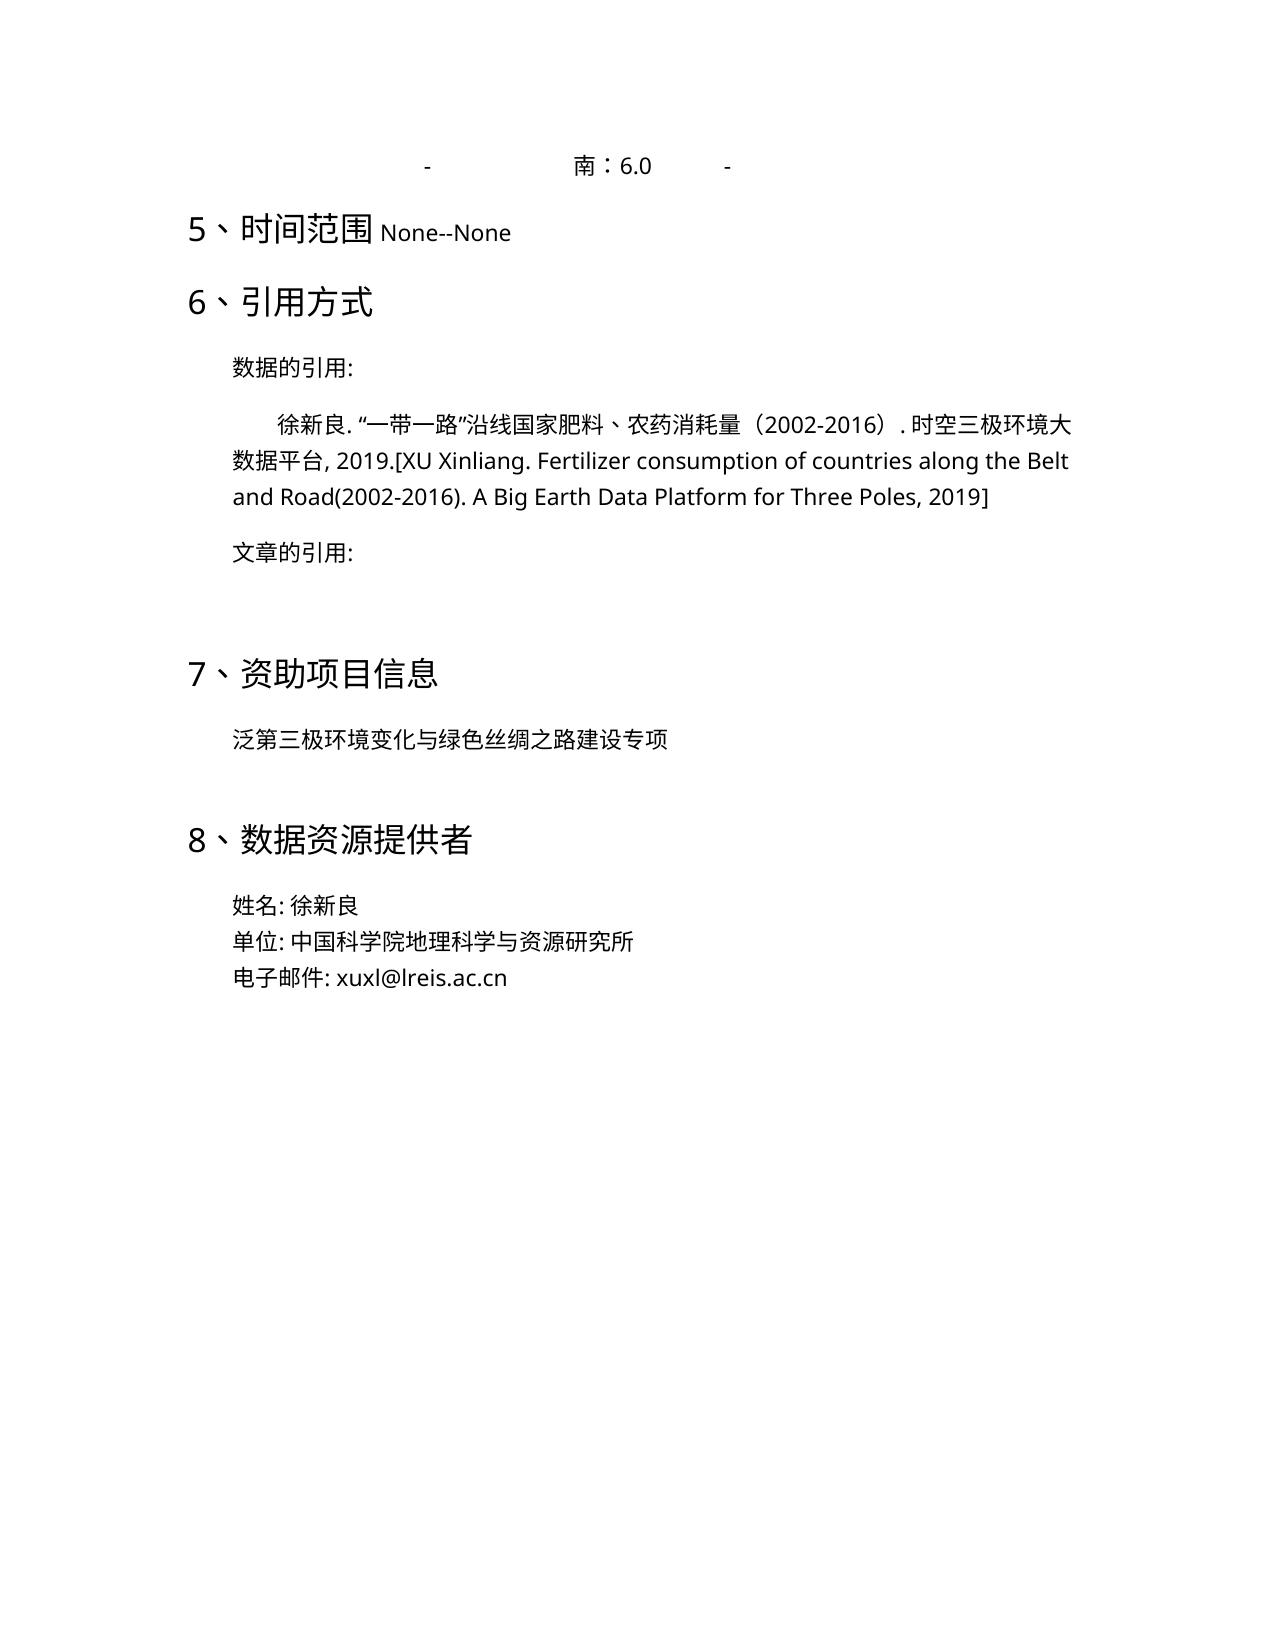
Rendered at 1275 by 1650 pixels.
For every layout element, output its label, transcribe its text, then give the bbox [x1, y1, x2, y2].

text 徐新良. “一带一路”沿线国家肥料、农药消耗量（2002-2016）. 时空三极环境大数据平台, 2019.[XU Xinliang. Fertilizer consumption of countries along the Belt and Road(2002-2016). A Big Earth Data Platform for Three Poles, 2019] [232, 409, 1087, 512]
table_cell 南：6.0 [563, 150, 712, 206]
table_cell - [413, 150, 562, 206]
text 6、引用方式 [187, 279, 1087, 324]
text 泛第三极环境变化与绿色丝绸之路建设专项 [232, 724, 1087, 791]
text 文章的引用: [232, 537, 1087, 569]
text 5、时间范围None--None [187, 206, 1087, 251]
text 7、资助项目信息 [187, 651, 1087, 696]
text 数据的引用: [232, 352, 1087, 383]
table_cell - [713, 150, 862, 206]
text 8、数据资源提供者 [187, 817, 1087, 862]
text 姓名: 徐新良 单位: 中国科学院地理科学与资源研究所 电子邮件: xuxl@lreis.ac.cn [232, 890, 1087, 1065]
